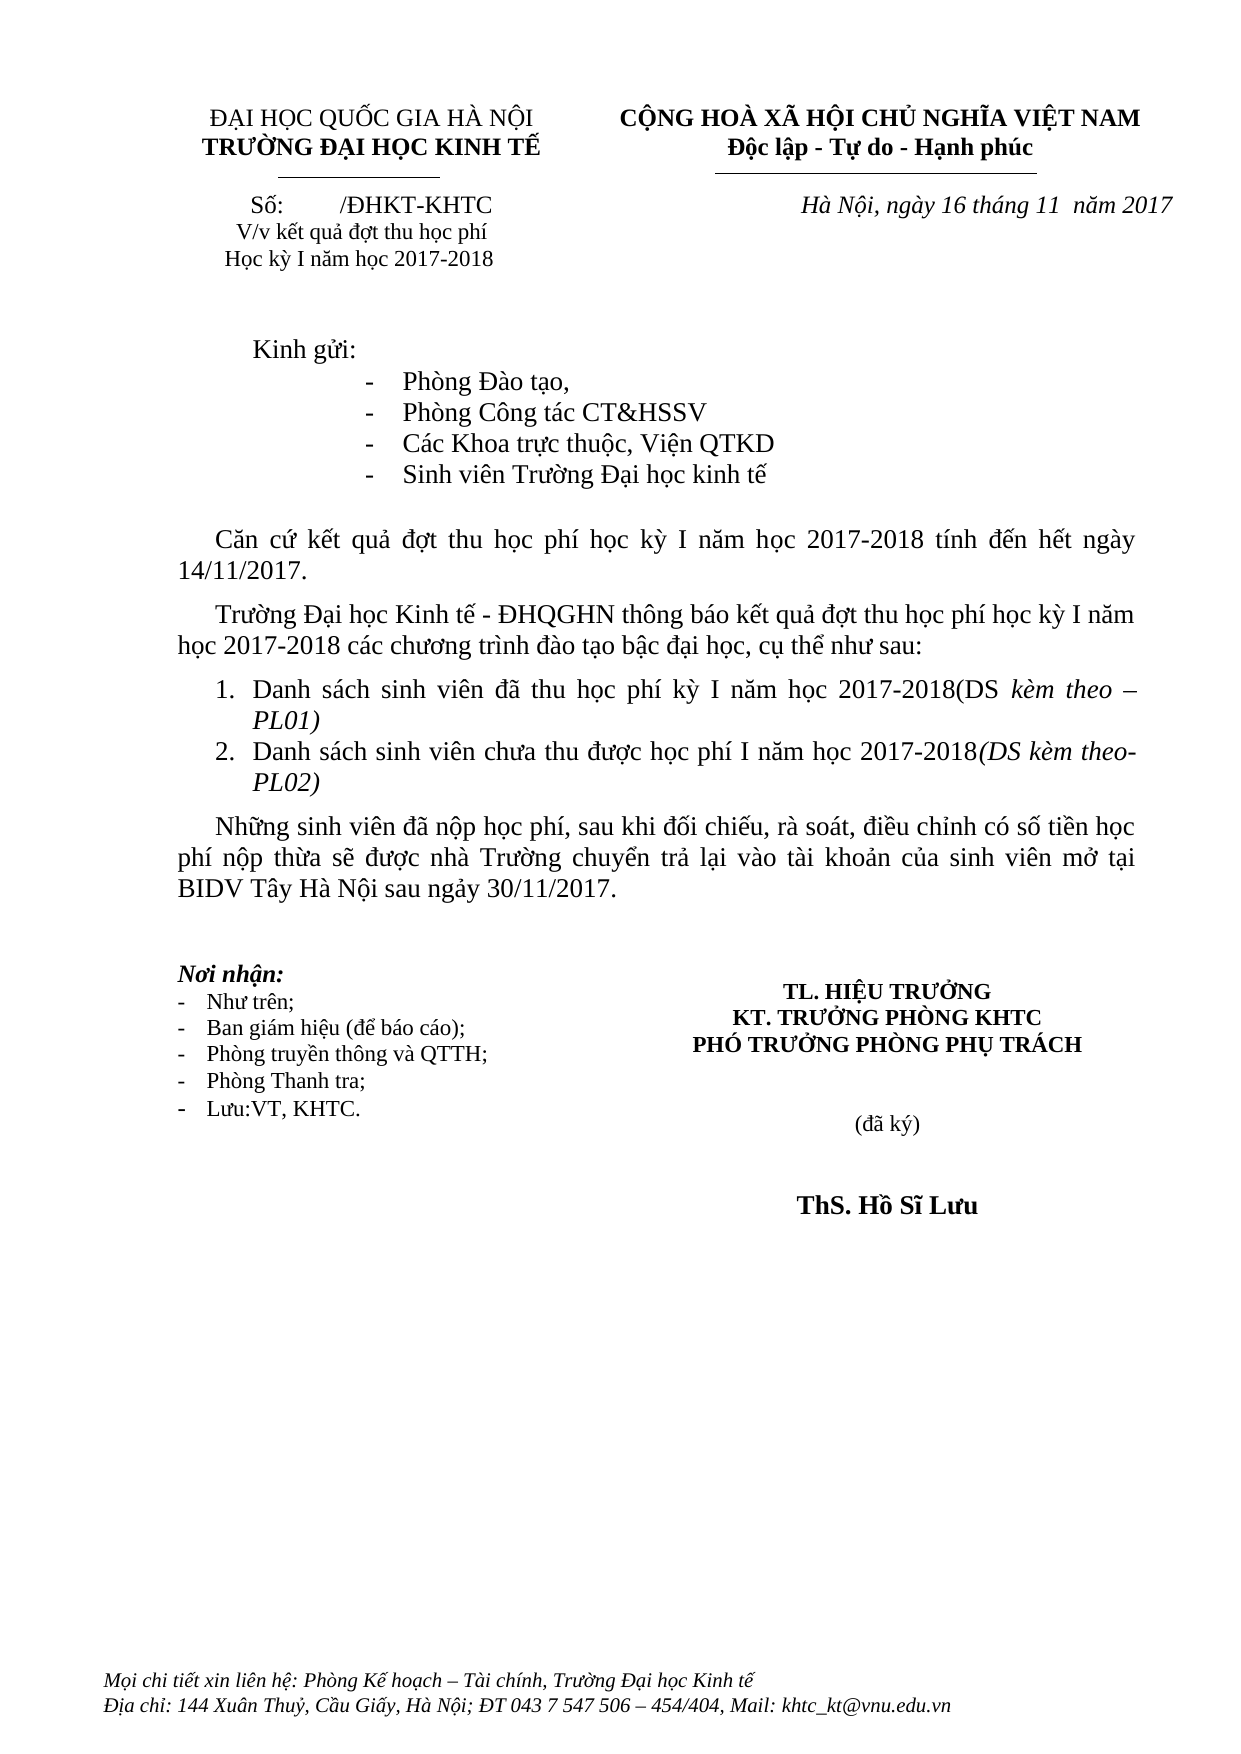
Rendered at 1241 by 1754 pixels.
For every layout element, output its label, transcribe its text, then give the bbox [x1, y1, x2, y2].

text Những sinh viên đã nộp học phí, sau khi đối chiếu, rà soát, điều chỉnh có số tiền học phí nộp thừa sẽ được nhà Trường chuyển trả lại vào tài khoản của sinh viên mở tại BIDV Tây Hà Nội sau ngảy 30/11/2017. [177, 810, 1137, 903]
list Danh sách sinh viên đã thu học phí kỳ I năm học 2017-2018(DS kèm theo – PL01) [215, 673, 1137, 735]
text Học kỳ I năm học 2017-2018 [133, 245, 1137, 271]
text Căn cứ kết quả đợt thu học phí học kỳ I năm học 2017-2018 tính đến hết ngày 14/11/2017. [177, 523, 1137, 586]
table_header CỘNG HOÀ XÃ HỘI CHỦ NGHĨA VIỆT NAM Độc lập - Tự do - Hạnh phúc Hà Nội, ngày 16 tháng 11 năm 2017 [577, 104, 1183, 218]
table_header TL. HIỆU TRƯỞNG KT. TRƯỞNG PHÒNG KHTC PHÓ TRƯỞNG PHÒNG PHỤ TRÁCH (đã ký) ThS. Hồ Sĩ Lưu [647, 947, 1128, 1220]
text V/v kết quả đợt thu học phí [133, 218, 1137, 245]
text Trường Đại học Kinh tế - ĐHQGHN thông báo kết quả đợt thu học phí học kỳ I năm học 2017-2018 các chương trình đào tạo bậc đại học, cụ thể như sau: [177, 598, 1137, 660]
text Kinh gửi: [177, 333, 1137, 364]
list Danh sách sinh viên chưa thu được học phí I năm học 2017-2018(DS kèm theo- PL02) [215, 735, 1137, 797]
table_header Nơi nhận: Như trên; Ban giám hiệu (để báo cáo); Phòng truyền thông và QTTH; Phòng Thanh tra; Lưu:VT, KHTC. [166, 947, 647, 1220]
list Phòng Công tác CT&HSSV [365, 396, 1137, 427]
table_header ĐẠI HỌC QUỐC GIA HÀ NỘI TRƯỜNG ĐẠI HỌC KINH TẾ Số: /ĐHKT-KHTC [166, 104, 577, 218]
list Các Khoa trực thuộc, Viện QTKD [365, 427, 1137, 458]
list Phòng Đào tạo, [365, 364, 1137, 396]
list Sinh viên Trường Đại học kinh tế [365, 458, 1137, 489]
